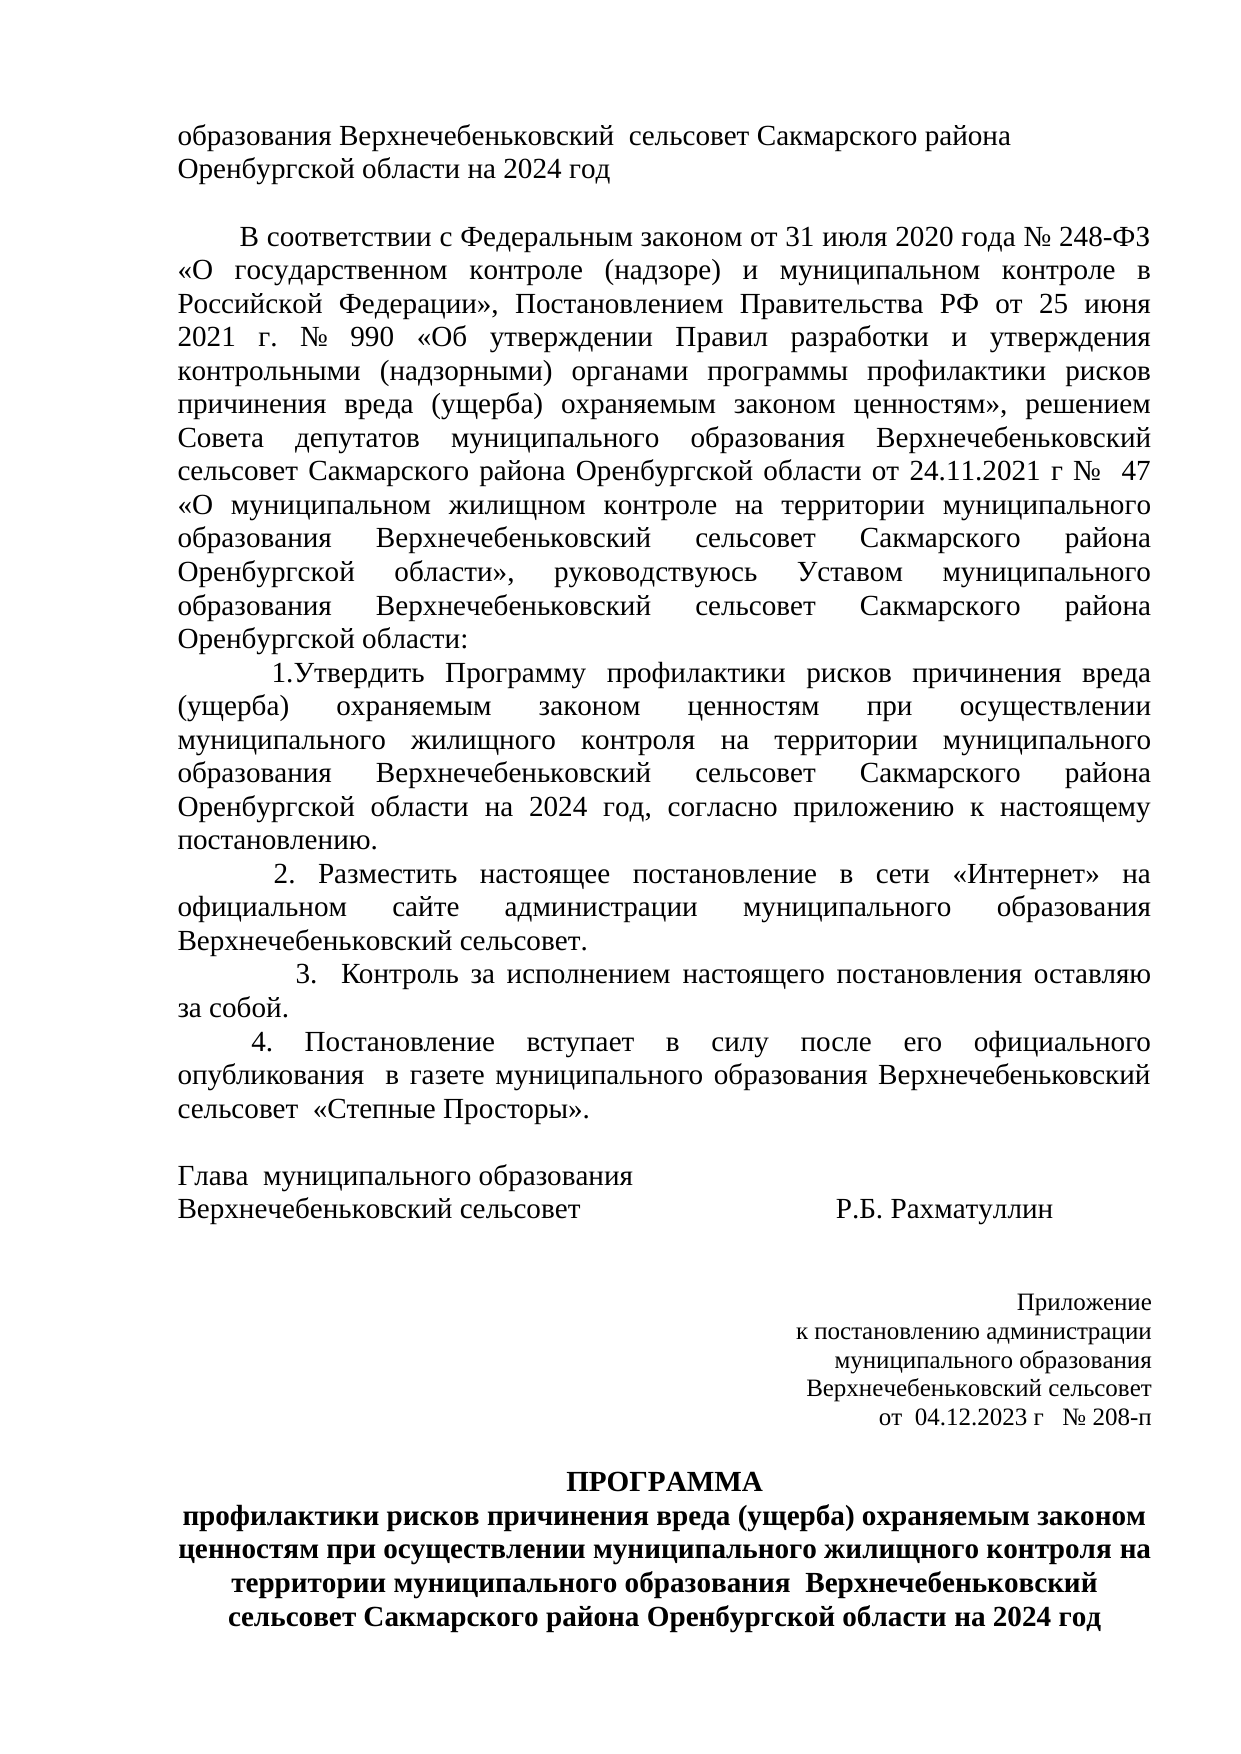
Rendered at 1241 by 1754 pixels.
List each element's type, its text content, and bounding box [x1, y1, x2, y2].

text от 04.12.2023 г № 208-п [169, 1402, 1152, 1431]
text 3. Контроль за исполнением настоящего постановления оставляю за собой. [177, 957, 1152, 1024]
text В соответствии с Федеральным законом от 31 июля 2020 года № 248-ФЗ «О государственном контроле (надзоре) и муниципальном контроле в Российской Федерации», Постановлением Правительства РФ от 25 июня 2021 г. № 990 «Об утверждении Правил разработки и утверждения контрольными (надзорными) органами программы профилактики рисков причинения вреда (ущерба) охраняемым законом ценностям», решением Совета депутатов муниципального образования Верхнечебеньковский сельсовет Сакмарского района Оренбургской области от 24.11.2021 г № 47 «О муниципальном жилищном контроле на территории муниципального образования Верхнечебеньковский сельсовет Сакмарского района Оренбургской области», руководствуюсь Уставом муниципального образования Верхнечебеньковский сельсовет Сакмарского района Оренбургской области: [177, 219, 1152, 655]
text Верхнечебеньковский сельсовет [169, 1373, 1152, 1402]
text 2. Разместить настоящее постановление в сети «Интернет» на официальном сайте администрации муниципального образования Верхнечебеньковский сельсовет. [177, 856, 1152, 957]
text 4. Постановление вступает в силу после его официального опубликования в газете муниципального образования Верхнечебеньковский сельсовет «Степные Просторы». [177, 1024, 1152, 1124]
text профилактики рисков причинения вреда (ущерба) охраняемым законом ценностям при осуществлении муниципального жилищного контроля на территории муниципального образования Верхнечебеньковский сельсовет Сакмарского района Оренбургской области на 2024 год [177, 1498, 1152, 1632]
text к постановлению администрации [169, 1316, 1152, 1345]
text Верхнечебеньковский сельсовет Р.Б. Рахматуллин [177, 1191, 1152, 1225]
text ПРОГРАММА [177, 1464, 1152, 1498]
text муниципального образования [169, 1345, 1152, 1373]
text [177, 118, 1152, 185]
text Глава муниципального образования [177, 1158, 1152, 1191]
text 1.Утвердить Программу профилактики рисков причинения вреда (ущерба) охраняемым законом ценностям при осуществлении муниципального жилищного контроля на территории муниципального образования Верхнечебеньковский сельсовет Сакмарского района Оренбургской области на 2024 год, согласно приложению к настоящему постановлению. [177, 655, 1152, 856]
text Приложение [177, 1287, 1152, 1316]
